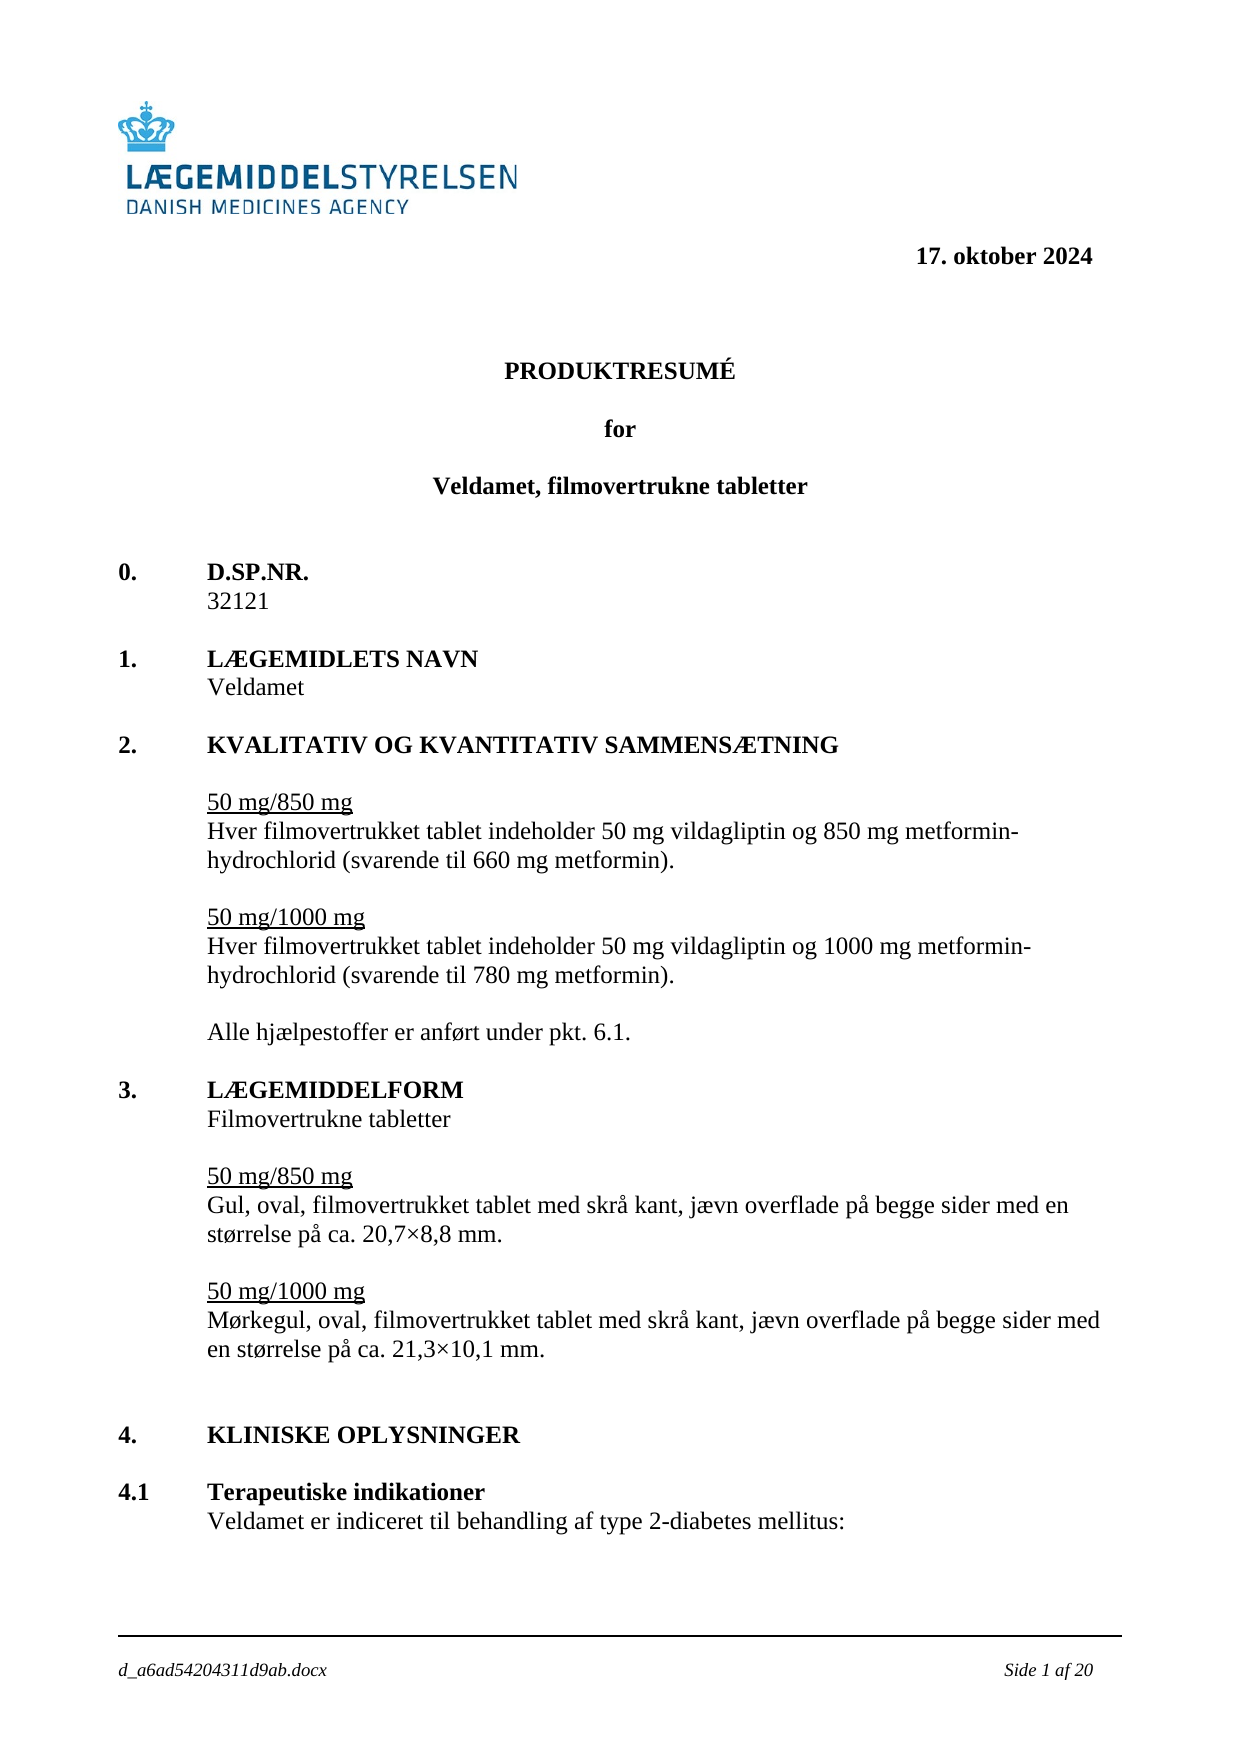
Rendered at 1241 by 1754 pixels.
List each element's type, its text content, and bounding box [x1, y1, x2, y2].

text Filmovertrukne tabletter [207, 1104, 1122, 1132]
text Veldamet, filmovertrukne tabletter [118, 471, 1122, 500]
text 32121 [207, 586, 1122, 615]
text PRODUKTRESUMÉ [118, 356, 1122, 385]
text 50 mg/850 mg [207, 787, 1122, 816]
text 1. LÆGEMIDLETS NAVN [118, 644, 1122, 672]
text Veldamet er indiceret til behandling af type 2-diabetes mellitus: [207, 1506, 1122, 1535]
text 50 mg/1000 mg [207, 1276, 1122, 1305]
picture [118, 101, 517, 214]
text 50 mg/1000 mg [207, 902, 1122, 931]
text Hver filmovertrukket tablet indeholder 50 mg vildagliptin og 850 mg metformin-hydrochlorid (svarende til 660 mg metformin). [207, 816, 1122, 874]
text Mørkegul, oval, filmovertrukket tablet med skrå kant, jævn overflade på begge sider med en størrelse på ca. 21,3×10,1 mm. [207, 1305, 1122, 1362]
text 4. KLINISKE OPLYSNINGER [118, 1420, 1122, 1449]
text 50 mg/850 mg [207, 1161, 1122, 1190]
text Hver filmovertrukket tablet indeholder 50 mg vildagliptin og 1000 mg metformin-hydrochlorid (svarende til 780 mg metformin). [207, 931, 1122, 989]
text 2. KVALITATIV OG KVANTITATIV SAMMENSÆTNING [118, 730, 1122, 759]
title 17. oktober 2024 [118, 241, 1122, 270]
text for [118, 414, 1122, 442]
text 4.1 Terapeutiske indikationer [118, 1477, 1122, 1506]
text Alle hjælpestoffer er anført under pkt. 6.1. [207, 1017, 1122, 1046]
text Veldamet [207, 672, 1122, 701]
text 3. LÆGEMIDDELFORM [118, 1075, 1122, 1104]
text 0. D.SP.NR. [118, 557, 1122, 586]
text Gul, oval, filmovertrukket tablet med skrå kant, jævn overflade på begge sider med en størrelse på ca. 20,7×8,8 mm. [207, 1190, 1122, 1247]
